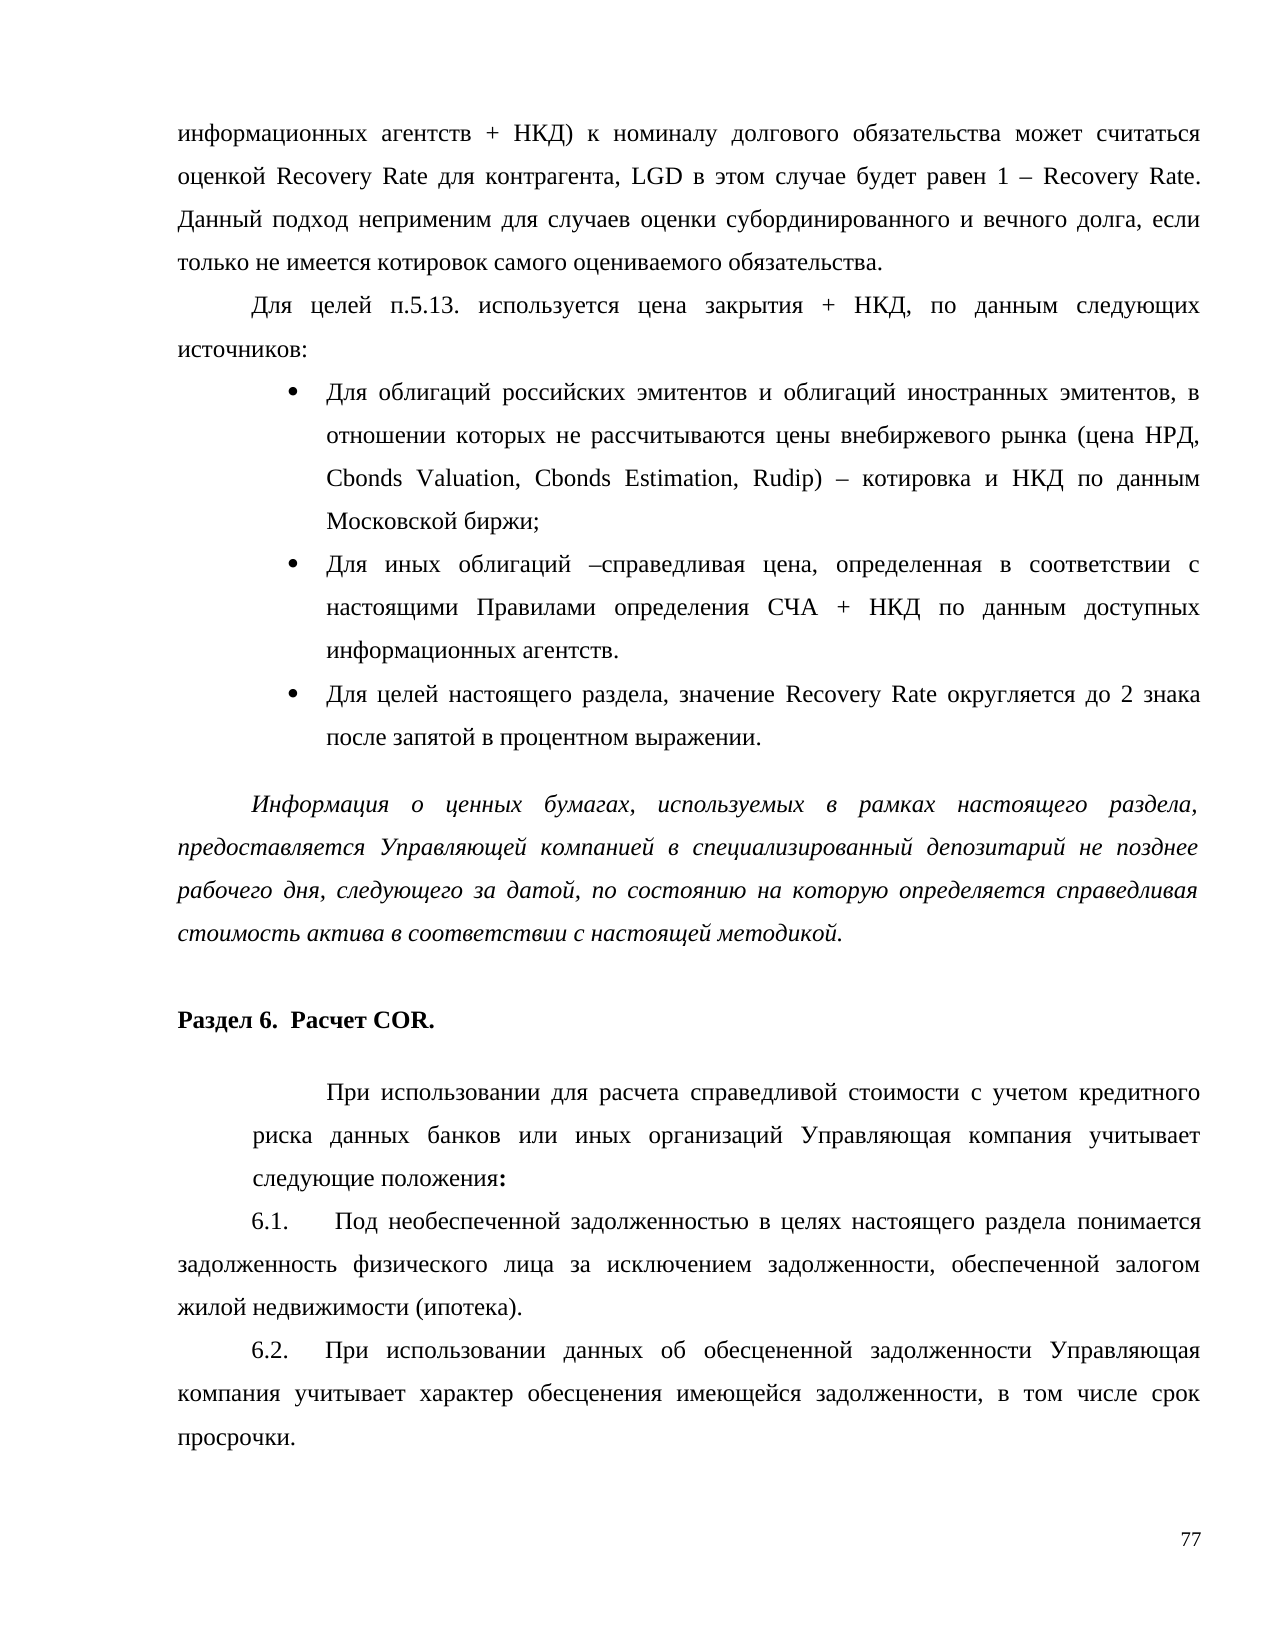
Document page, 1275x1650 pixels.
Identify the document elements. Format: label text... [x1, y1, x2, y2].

list Для иных облигаций –справедливая цена, определенная в соответствии с настоящими Правилами определения СЧА + НКД по данным доступных информационных агентств. [288, 549, 1201, 664]
text При использовании для расчета справедливой стоимости с учетом кредитного риска данных банков или иных организаций Управляющая компания учитывает следующие положения: [252, 1077, 1201, 1192]
list Для облигаций российских эмитентов и облигаций иностранных эмитентов, в отношении которых не рассчитываются цены внебиржевого рынка (цена НРД, Cbonds Valuation, Cbonds Estimation, Rudip) – котировка и НКД по данным Московской биржи; [288, 377, 1201, 535]
list Для целей настоящего раздела, значение Recovery Rate округляется до 2 знака после запятой в процентном выражении. [288, 679, 1201, 751]
list Под необеспеченной задолженностью в целях настоящего раздела понимается задолженность физического лица за исключением задолженности, обеспеченной залогом жилой недвижимости (ипотека). [177, 1206, 1201, 1321]
list Для целей п.5.13. используется цена закрытия + НКД, по данным следующих источников: [177, 291, 1201, 362]
list Раздел 6. Расчет COR. [177, 1005, 1201, 1033]
list При использовании данных об обесцененной задолженности Управляющая компания учитывает характер обесценения имеющейся задолженности, в том числе срок просрочки. [177, 1335, 1201, 1450]
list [177, 118, 1201, 276]
text Информация о ценных бумагах, используемых в рамках настоящего раздела, предоставляется Управляющей компанией в специализированный депозитарий не позднее рабочего дня, следующего за датой, по состоянию на которую определяется справедливая стоимость актива в соответствии с настоящей методикой. [177, 789, 1201, 947]
